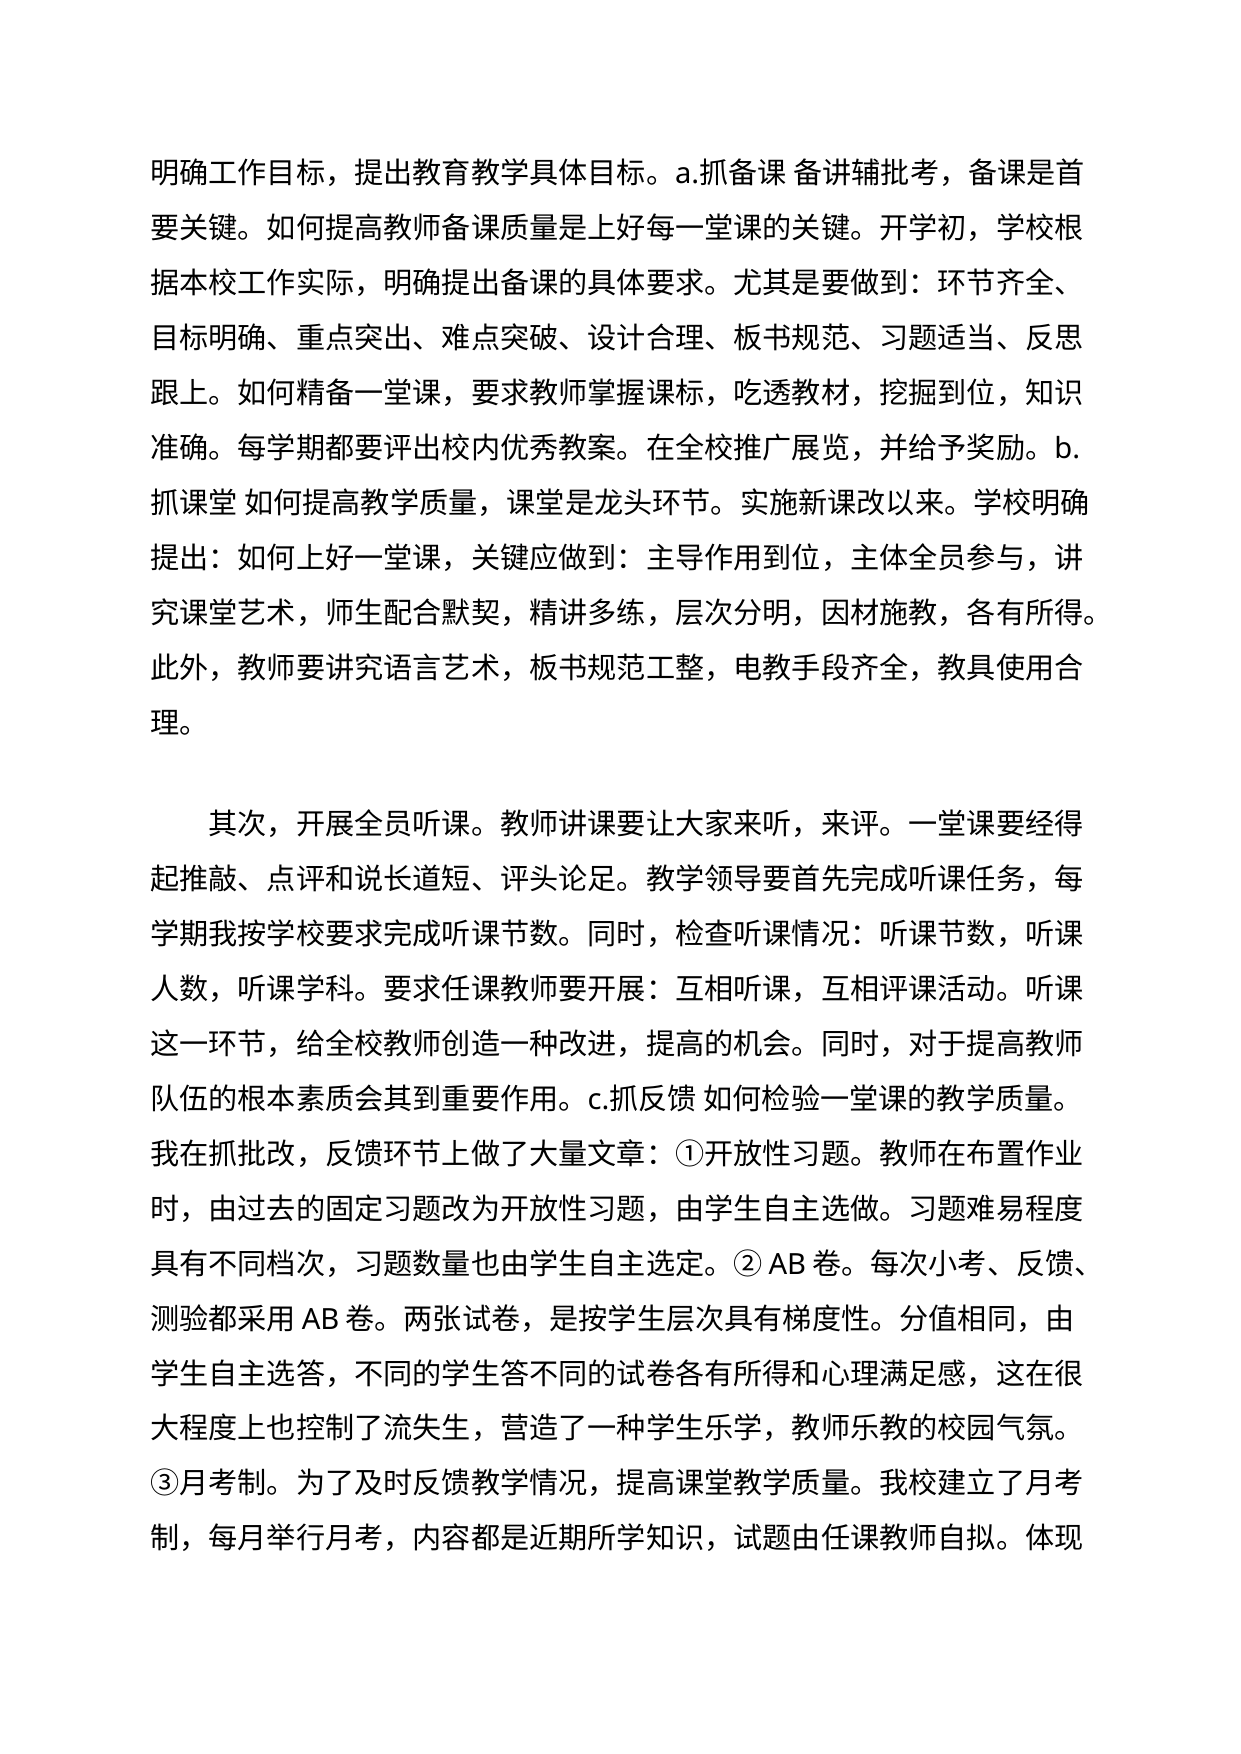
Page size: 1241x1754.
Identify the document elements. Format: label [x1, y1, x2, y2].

text [150, 801, 1090, 1557]
text [150, 150, 1090, 741]
